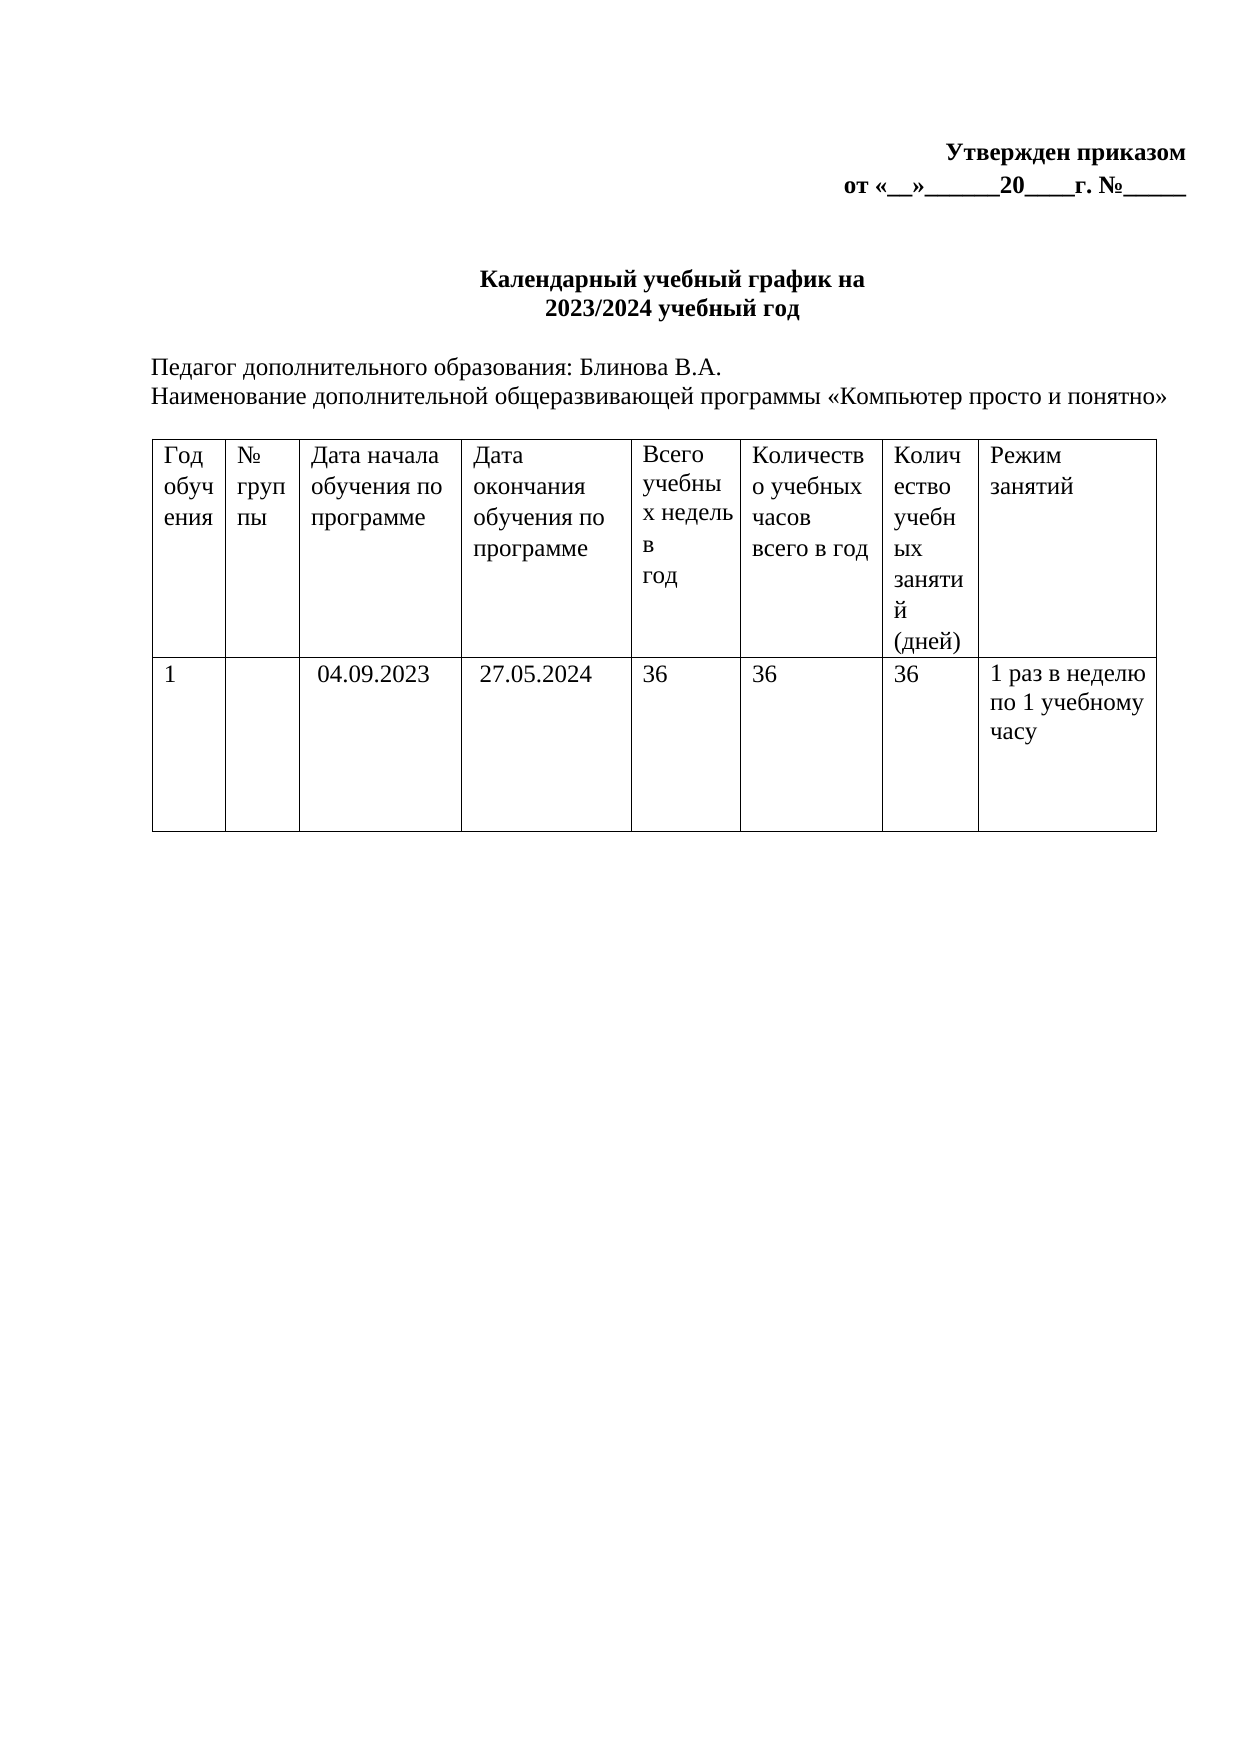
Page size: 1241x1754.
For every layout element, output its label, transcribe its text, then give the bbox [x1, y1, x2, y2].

table_header № груп пы [226, 440, 299, 657]
table_cell 27.05.2024 [462, 658, 631, 831]
table_header Дата начала обучения по программе [300, 440, 461, 657]
table_header Количеств о учебных часов всего в год [741, 440, 882, 657]
table_cell 1 раз в неделю по 1 учебному часу [979, 658, 1156, 831]
table_header Год обуч ения [153, 440, 225, 657]
table_header Дата окончания обучения по программе [462, 440, 631, 657]
table_header Режим занятий [979, 440, 1156, 657]
text Наименование дополнительной общеразвивающей программы «Компьютер просто и понятно» [151, 381, 1187, 410]
text Педагог дополнительного образования: Блинова В.А. [151, 352, 1187, 381]
text Утвержден приказом [587, 137, 1186, 166]
table_header Всего учебны х недель в год [632, 440, 740, 657]
table_cell 36 [741, 658, 882, 831]
subtitle Календарный учебный график на 2023/2024 учебный год [450, 264, 895, 321]
text от «__»______20____г. №_____ [587, 170, 1186, 199]
table_cell 36 [632, 658, 740, 831]
table_cell 36 [883, 658, 978, 831]
table_header Колич ество учебн ых заняти й (дней) [883, 440, 978, 657]
table_cell 1 [153, 658, 225, 831]
table_cell 04.09.2023 [300, 658, 461, 831]
table_cell [226, 658, 299, 831]
